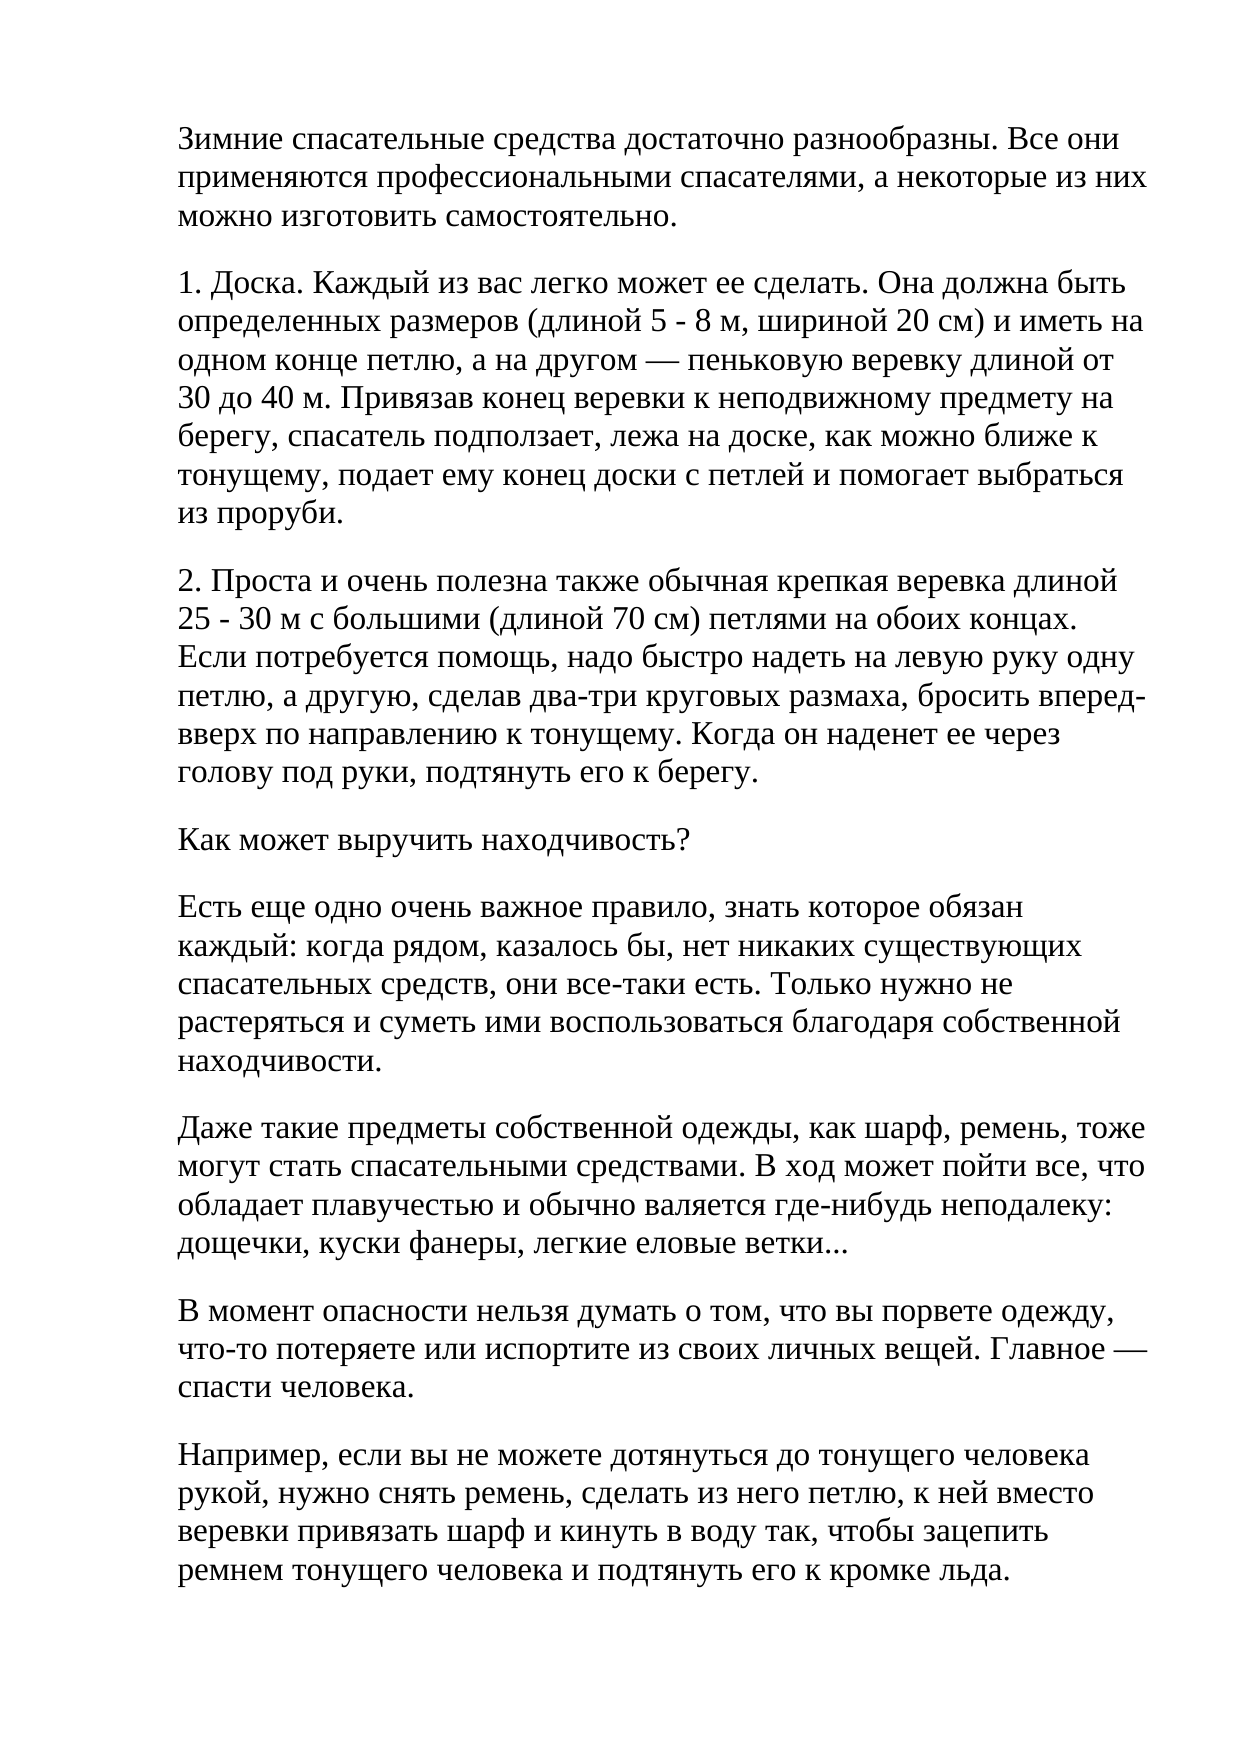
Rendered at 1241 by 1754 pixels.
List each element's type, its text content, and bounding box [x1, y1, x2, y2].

text В момент опасности нельзя думать о том, что вы порвете одежду, что-то потеряете или испортите из своих личных вещей. Главное — спасти человека. [177, 1290, 1152, 1405]
text 2. Проста и очень полезна также обычная крепкая веревка длиной 25 - 30 м с большими (длиной 70 см) петлями на обоих концах. Если потребуется помощь, надо быстро надеть на левую руку одну петлю, а другую, сделав два-три круговых размаха, бросить вперед-вверх по направлению к тонущему. Когда он наденет ее через голову под руки, подтянуть его к берегу. [177, 560, 1152, 790]
text Зимние спасательные средства достаточно разнообразны. Все они применяются профессиональными спасателями, а некоторые из них можно изготовить самостоятельно. [177, 118, 1152, 233]
text Есть еще одно очень важное правило, знать которое обязан каждый: когда рядом, казалось бы, нет никаких существующих спасательных средств, они все-таки есть. Только нужно не растеряться и суметь ими воспользоваться благодаря собственной находчивости. [177, 886, 1152, 1078]
text Даже такие предметы собственной одежды, как шарф, ремень, тоже могут стать спасательными средствами. В ход может пойти все, что обладает плавучестью и обычно валяется где-нибудь неподалеку: дощечки, куски фанеры, легкие еловые ветки... [177, 1107, 1152, 1261]
text 1. Доска. Каждый из вас легко может ее сделать. Она должна быть определенных размеров (длиной 5 - 8 м, шириной 20 см) и иметь на одном конце петлю, а на другом — пеньковую веревку длиной от 30 до 40 м. Привязав конец веревки к неподвижному предмету на берегу, спасатель подползает, лежа на доске, как можно ближе к тонущему, подает ему конец доски с петлей и помогает выбраться из проруби. [177, 262, 1152, 531]
text Например, если вы не можете дотянуться до тонущего человека рукой, нужно снять ремень, сделать из него петлю, к ней вместо веревки привязать шарф и кинуть в воду так, чтобы зацепить ремнем тонущего человека и подтянуть его к кромке льда. [177, 1434, 1152, 1587]
text Как может выручить находчивость? [177, 819, 1152, 857]
